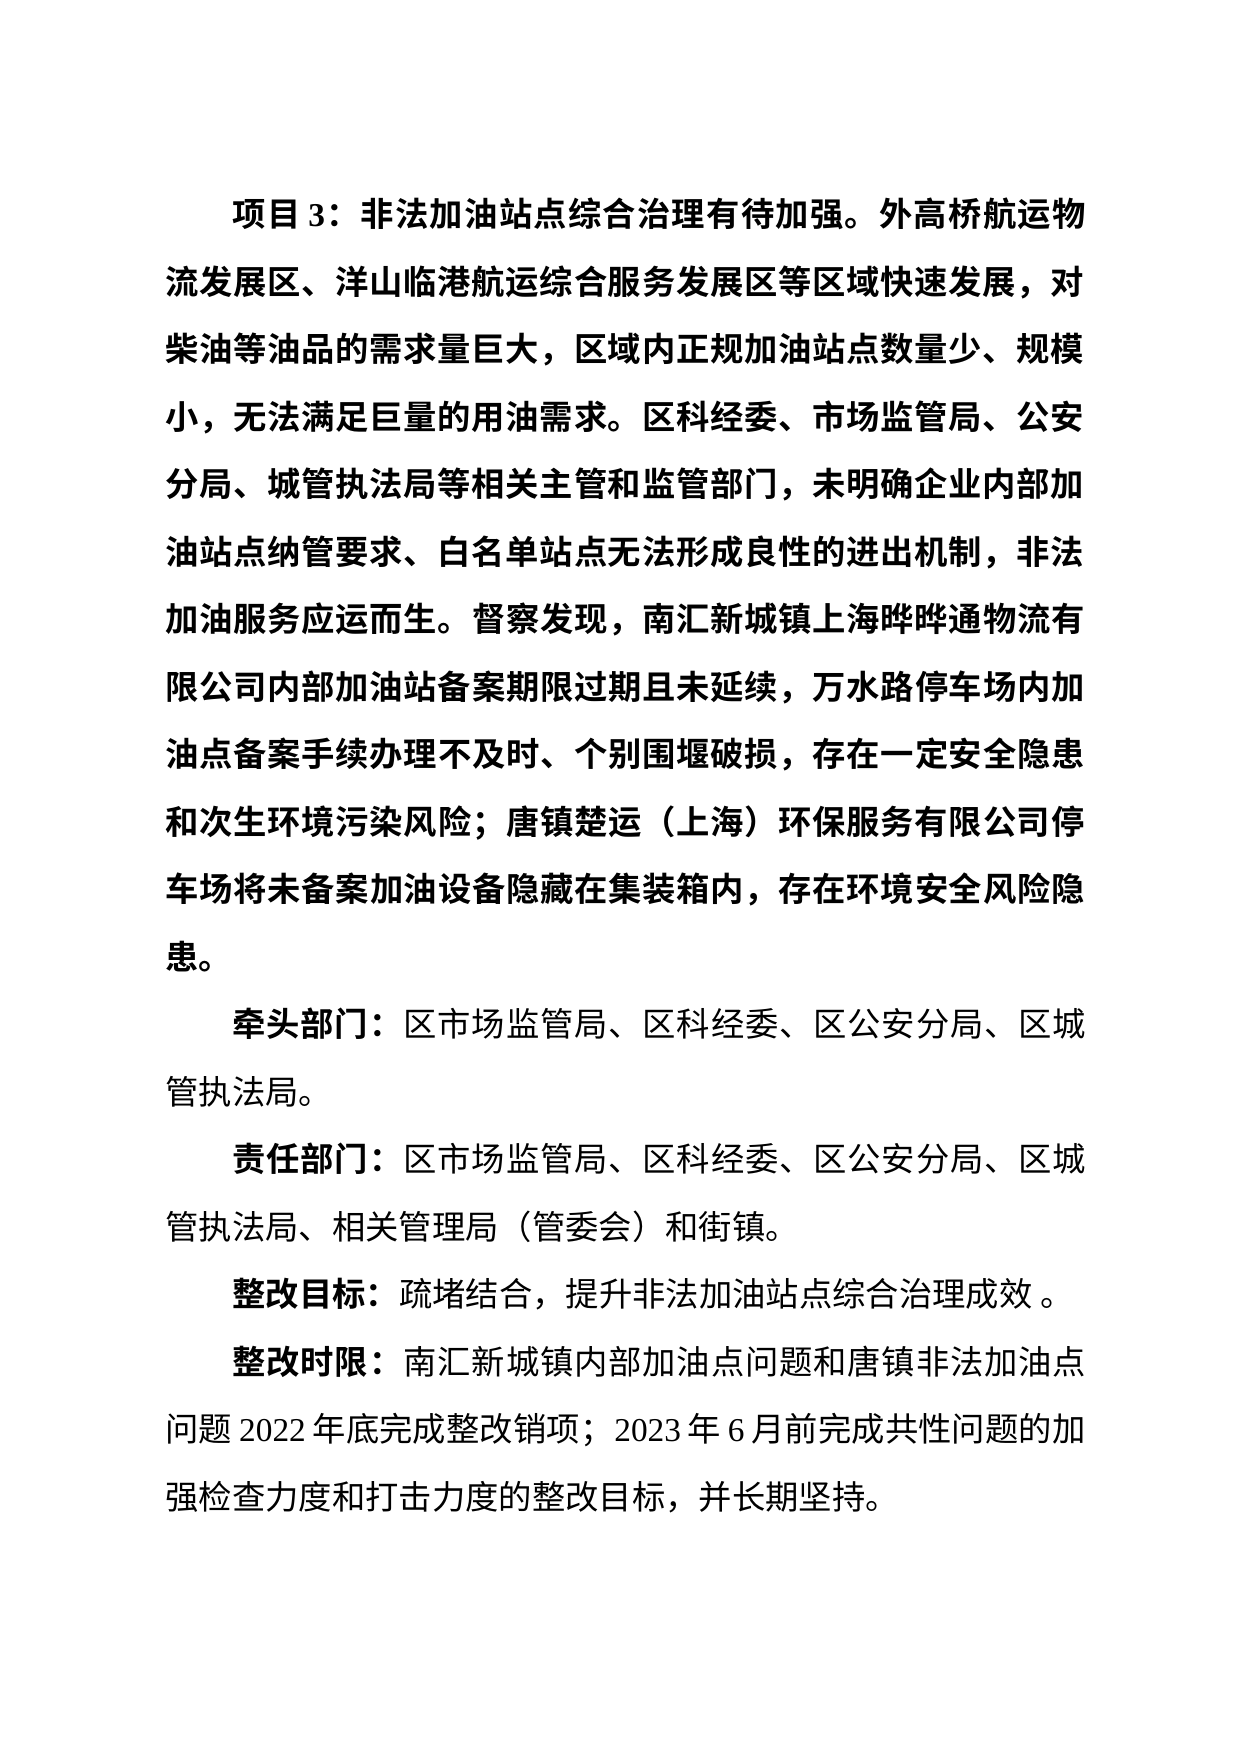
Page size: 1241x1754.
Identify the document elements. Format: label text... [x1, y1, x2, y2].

text 责任部门：区市场监管局、区科经委、区公安分局、区城管执法局、相关管理局（管委会）和街镇。 [165, 1133, 1087, 1249]
text 整改时限：南汇新城镇内部加油点问题和唐镇非法加油点问题2022年底完成整改销项；2023年6月前完成共性问题的加强检查力度和打击力度的整改目标，并长期坚持。 [165, 1335, 1087, 1519]
text 整改目标：疏堵结合，提升非法加油站点综合治理成效 。 [165, 1268, 1087, 1316]
text 牵头部门：区市场监管局、区科经委、区公安分局、区城管执法局。 [165, 998, 1087, 1114]
text 项目3：非法加油站点综合治理有待加强。外高桥航运物流发展区、洋山临港航运综合服务发展区等区域快速发展，对柴油等油品的需求量巨大，区域内正规加油站点数量少、规模小，无法满足巨量的用油需求。区科经委、市场监管局、公安分局、城管执法局等相关主管和监管部门，未明确企业内部加油站点纳管要求、白名单站点无法形成良性的进出机制，非法加油服务应运而生。督察发现，南汇新城镇上海晔晔通物流有限公司内部加油站备案期限过期且未延续，万水路停车场内加油点备案手续办理不及时、个别围堰破损，存在一定安全隐患和次生环境污染风险；唐镇楚运（上海）环保服务有限公司停车场将未备案加油设备隐藏在集装箱内，存在环境安全风险隐患。 [165, 188, 1087, 979]
